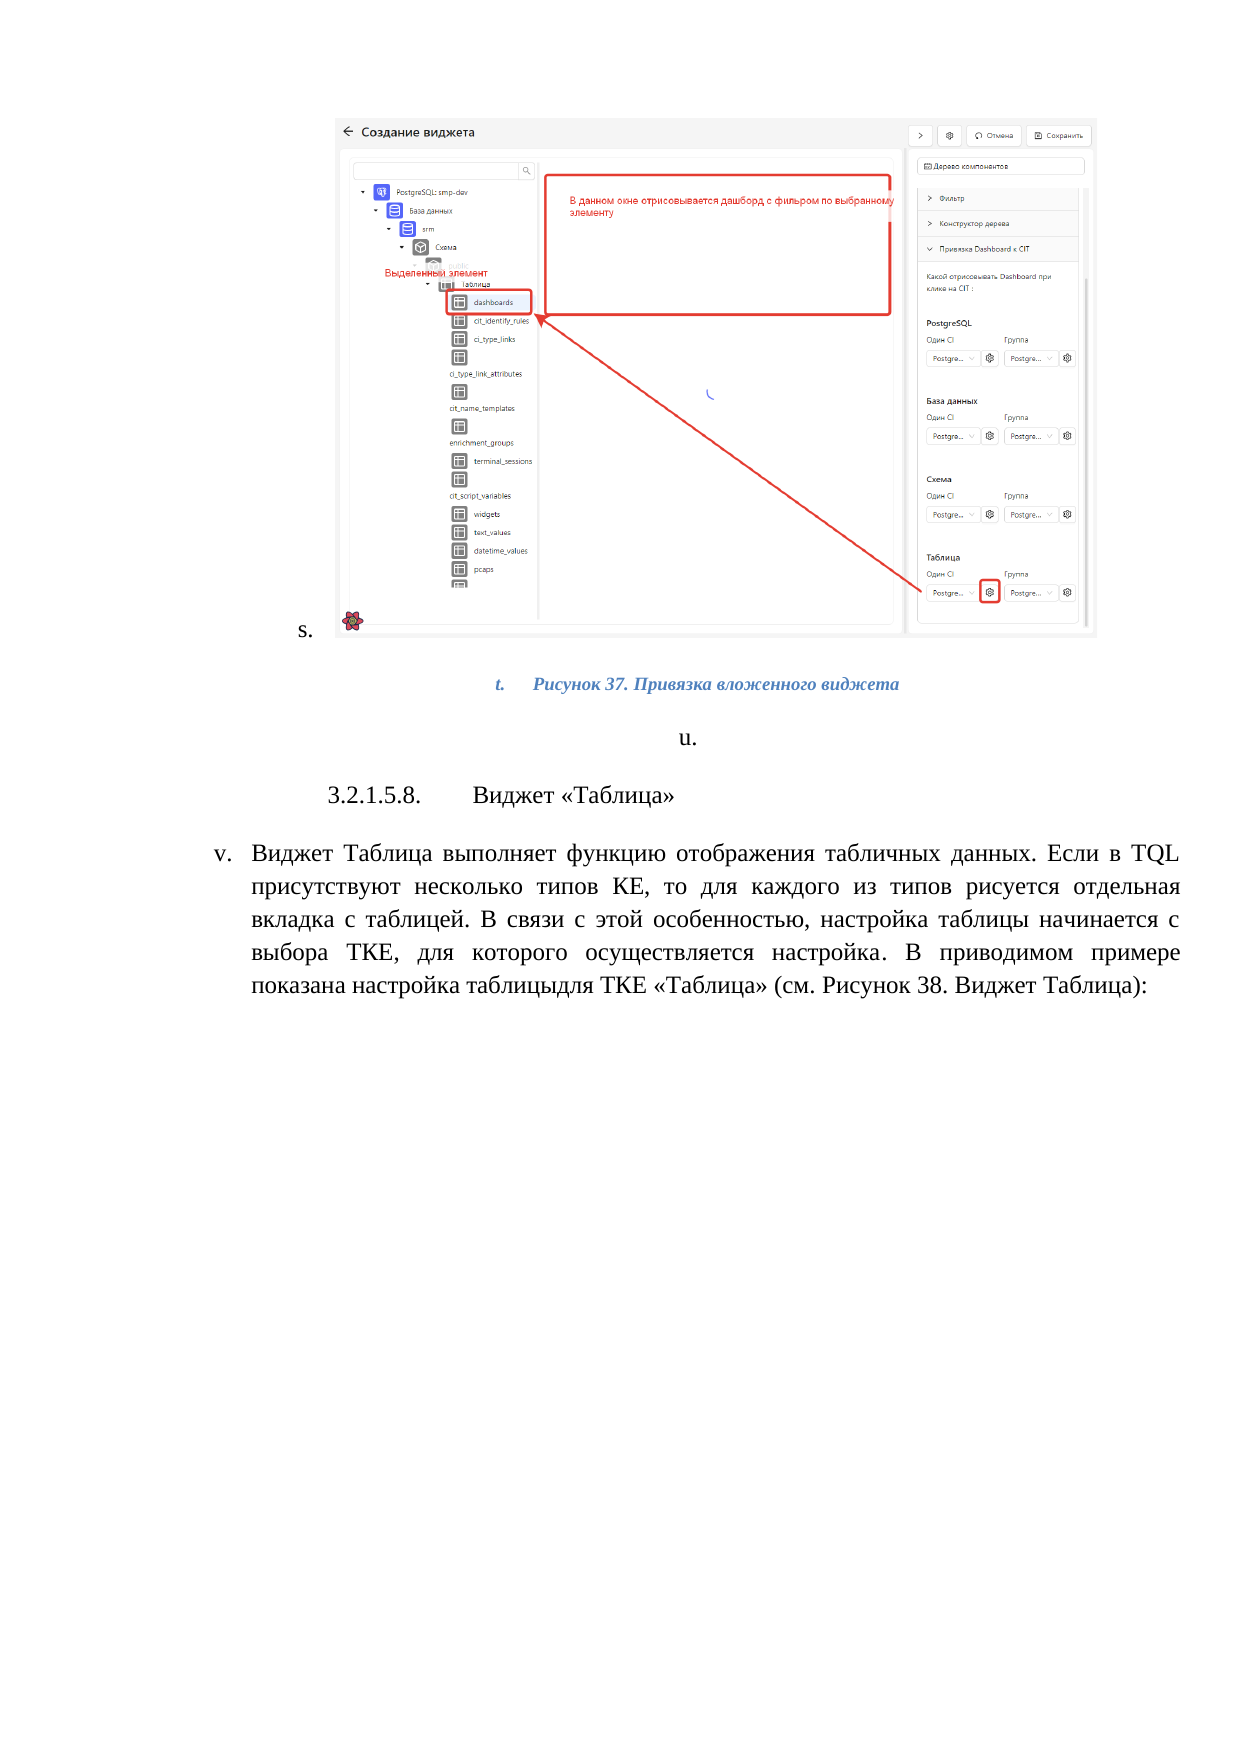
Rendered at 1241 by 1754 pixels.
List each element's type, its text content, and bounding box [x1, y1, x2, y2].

text Рисунок 37. Привязка вложенного виджета [213, 673, 1181, 694]
picture [335, 118, 1098, 638]
subtitle Виджет «Таблица» [327, 780, 1181, 809]
text Виджет Таблица выполняет функцию отображения табличных данных. Если в TQL присутствуют несколько типов КЕ, то для каждого из типов рисуется отдельная вкладка с таблицей. В связи с этой особенностью, настройка таблицы начинается с выбора ТКЕ, для которого осуществляется настройка. В приводимом примере показана настройка таблицыдля ТКЕ «Таблица» (см. Рисунок 38. Виджет Таблица): [213, 838, 1181, 999]
